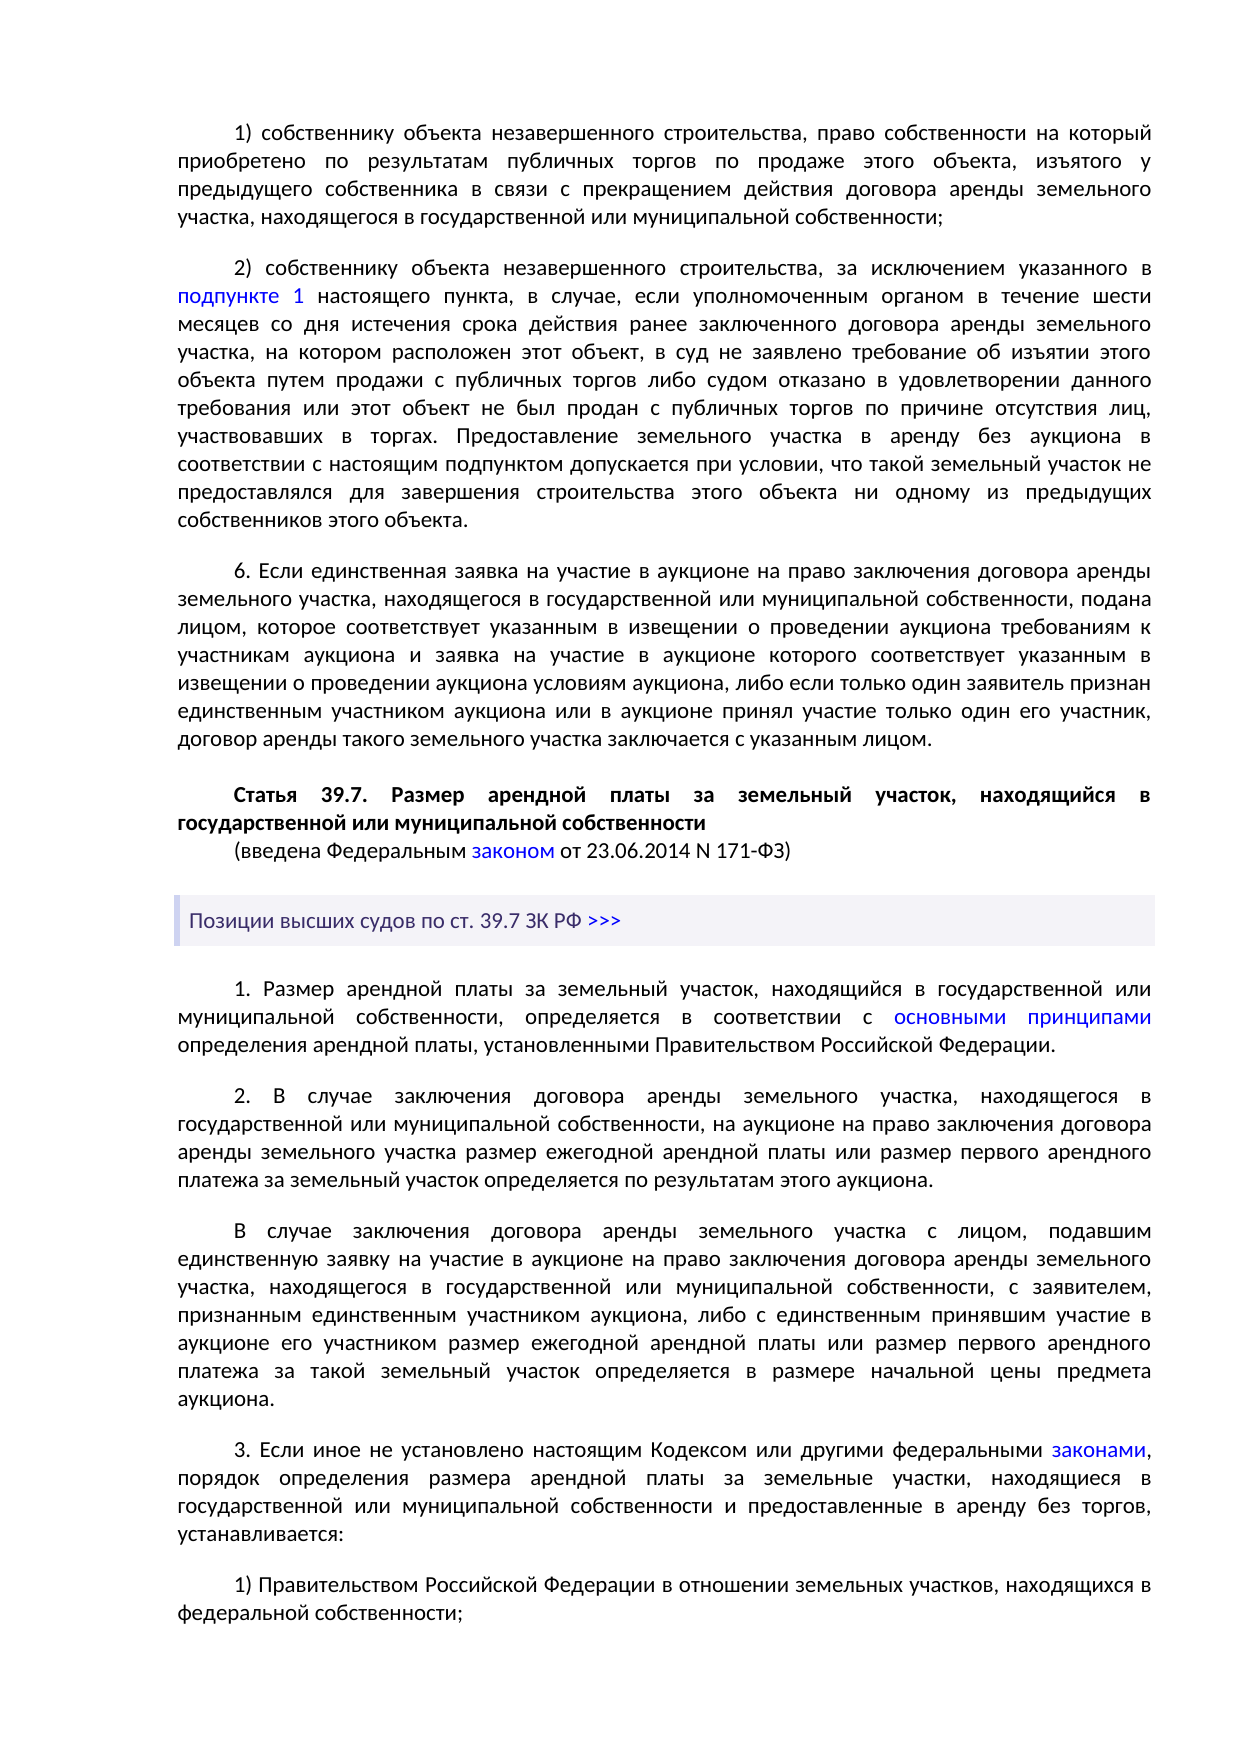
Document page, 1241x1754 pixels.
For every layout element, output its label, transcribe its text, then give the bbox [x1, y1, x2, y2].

table_header Позиции высших судов по ст. 39.7 ЗК РФ >>> [180, 895, 1149, 946]
text 2) собственнику объекта незавершенного строительства, за исключением указанного в подпункте 1 настоящего пункта, в случае, если уполномоченным органом в течение шести месяцев со дня истечения срока действия ранее заключенного договора аренды земельного участка, на котором расположен этот объект, в суд не заявлено требование об изъятии этого объекта путем продажи с публичных торгов либо судом отказано в удовлетворении данного требования или этот объект не был продан с публичных торгов по причине отсутствия лиц, участвовавших в торгах. Предоставление земельного участка в аренду без аукциона в соответствии с настоящим подпунктом допускается при условии, что такой земельный участок не предоставлялся для завершения строительства этого объекта ни одному из предыдущих собственников этого объекта. [177, 253, 1152, 533]
text 6. Если единственная заявка на участие в аукционе на право заключения договора аренды земельного участка, находящегося в государственной или муниципальной собственности, подана лицом, которое соответствует указанным в извещении о проведении аукциона требованиям к участникам аукциона и заявка на участие в аукционе которого соответствует указанным в извещении о проведении аукциона условиям аукциона, либо если только один заявитель признан единственным участником аукциона или в аукционе принял участие только один его участник, договор аренды такого земельного участка заключается с указанным лицом. [177, 556, 1152, 752]
title Статья 39.7. Размер арендной платы за земельный участок, находящийся в государственной или муниципальной собственности [177, 780, 1152, 836]
text 1) Правительством Российской Федерации в отношении земельных участков, находящихся в федеральной собственности; [177, 1570, 1152, 1626]
text (введена Федеральным законом от 23.06.2014 N 171-ФЗ) [177, 836, 1152, 864]
text В случае заключения договора аренды земельного участка с лицом, подавшим единственную заявку на участие в аукционе на право заключения договора аренды земельного участка, находящегося в государственной или муниципальной собственности, с заявителем, признанным единственным участником аукциона, либо с единственным принявшим участие в аукционе его участником размер ежегодной арендной платы или размер первого арендного платежа за такой земельный участок определяется в размере начальной цены предмета аукциона. [177, 1216, 1152, 1412]
text 1. Размер арендной платы за земельный участок, находящийся в государственной или муниципальной собственности, определяется в соответствии с основными принципами определения арендной платы, установленными Правительством Российской Федерации. [177, 974, 1152, 1058]
text 1) собственнику объекта незавершенного строительства, право собственности на который приобретено по результатам публичных торгов по продаже этого объекта, изъятого у предыдущего собственника в связи с прекращением действия договора аренды земельного участка, находящегося в государственной или муниципальной собственности; [177, 118, 1152, 230]
text 3. Если иное не установлено настоящим Кодексом или другими федеральными законами, порядок определения размера арендной платы за земельные участки, находящиеся в государственной или муниципальной собственности и предоставленные в аренду без торгов, устанавливается: [177, 1435, 1152, 1547]
text 2. В случае заключения договора аренды земельного участка, находящегося в государственной или муниципальной собственности, на аукционе на право заключения договора аренды земельного участка размер ежегодной арендной платы или размер первого арендного платежа за земельный участок определяется по результатам этого аукциона. [177, 1081, 1152, 1193]
